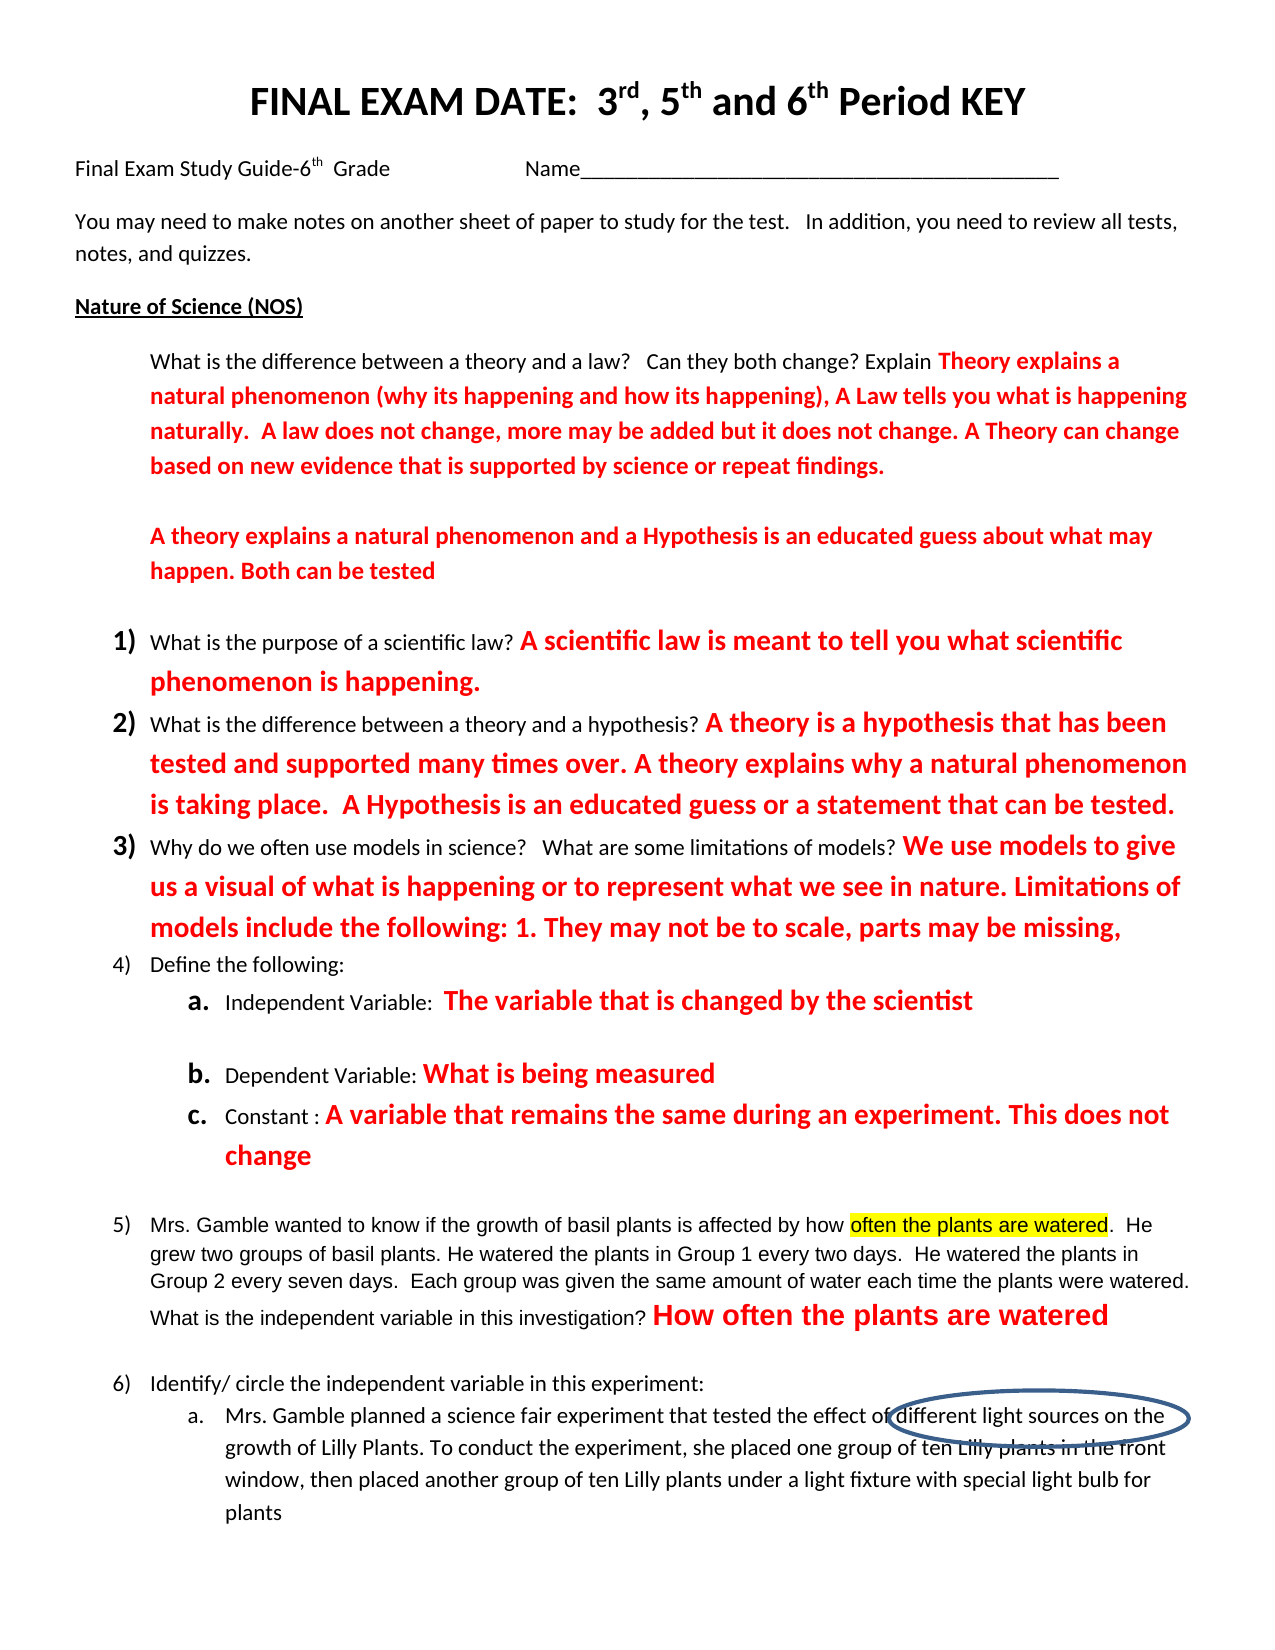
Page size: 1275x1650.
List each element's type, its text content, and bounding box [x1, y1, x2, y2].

list What is the difference between a theory and a law? Can they both change? Explain Theory explains a natural phenomenon (why its happening and how its happening), A Law tells you what is happening naturally. A law does not change, more may be added but it does not change. A Theory can change based on new evidence that is supported by science or repeat findings. [150, 345, 1200, 481]
list Why do we often use models in science? What are some limitations of models? We use models to give us a visual of what is happening or to represent what we see in nature. Limitations of models include the following: 1. They may not be to scale, parts may be missing, [112, 827, 1200, 944]
list A theory explains a natural phenomenon and a Hypothesis is an educated guess about what may happen. Both can be tested [150, 520, 1200, 586]
list Define the following: [112, 950, 1200, 978]
text Nature of Science (NOS) [75, 292, 1200, 320]
list Dependent Variable: What is being measured [187, 1055, 1200, 1091]
text Final Exam Study Guide-6th Grade Name__________________________________________ [75, 154, 1200, 182]
list What is the difference between a theory and a hypothesis? A theory is a hypothesis that has been tested and supported many times over. A theory explains why a natural phenomenon is taking place. A Hypothesis is an educated guess or a statement that can be tested. [112, 704, 1200, 822]
text You may need to make notes on another sheet of paper to study for the test. In addition, you need to review all tests, notes, and quizzes. [75, 207, 1200, 267]
list What is the purpose of a scientific law? A scientific law is meant to tell you what scientific phenomenon is happening. [112, 622, 1200, 699]
list Constant : A variable that remains the same during an experiment. This does not change [187, 1096, 1200, 1173]
list Identify/ circle the independent variable in this experiment: [112, 1369, 1200, 1397]
list Independent Variable: The variable that is changed by the scientist [187, 982, 1200, 1018]
list Mrs. Gamble planned a science fair experiment that tested the effect of different light sources on the growth of Lilly Plants. To conduct the experiment, she placed one group of ten Lilly plants in the front window, then placed another group of ten Lilly plants under a light fixture with special light bulb for plants [187, 1401, 1200, 1526]
list Mrs. Gamble wanted to know if the growth of basil plants is affected by how often the plants are watered. He grew two groups of basil plants. He watered the plants in Group 1 every two days. He watered the plants in Group 2 every seven days. Each group was given the same amount of water each time the plants were watered. What is the independent variable in this investigation? How often the plants are watered [112, 1210, 1200, 1332]
